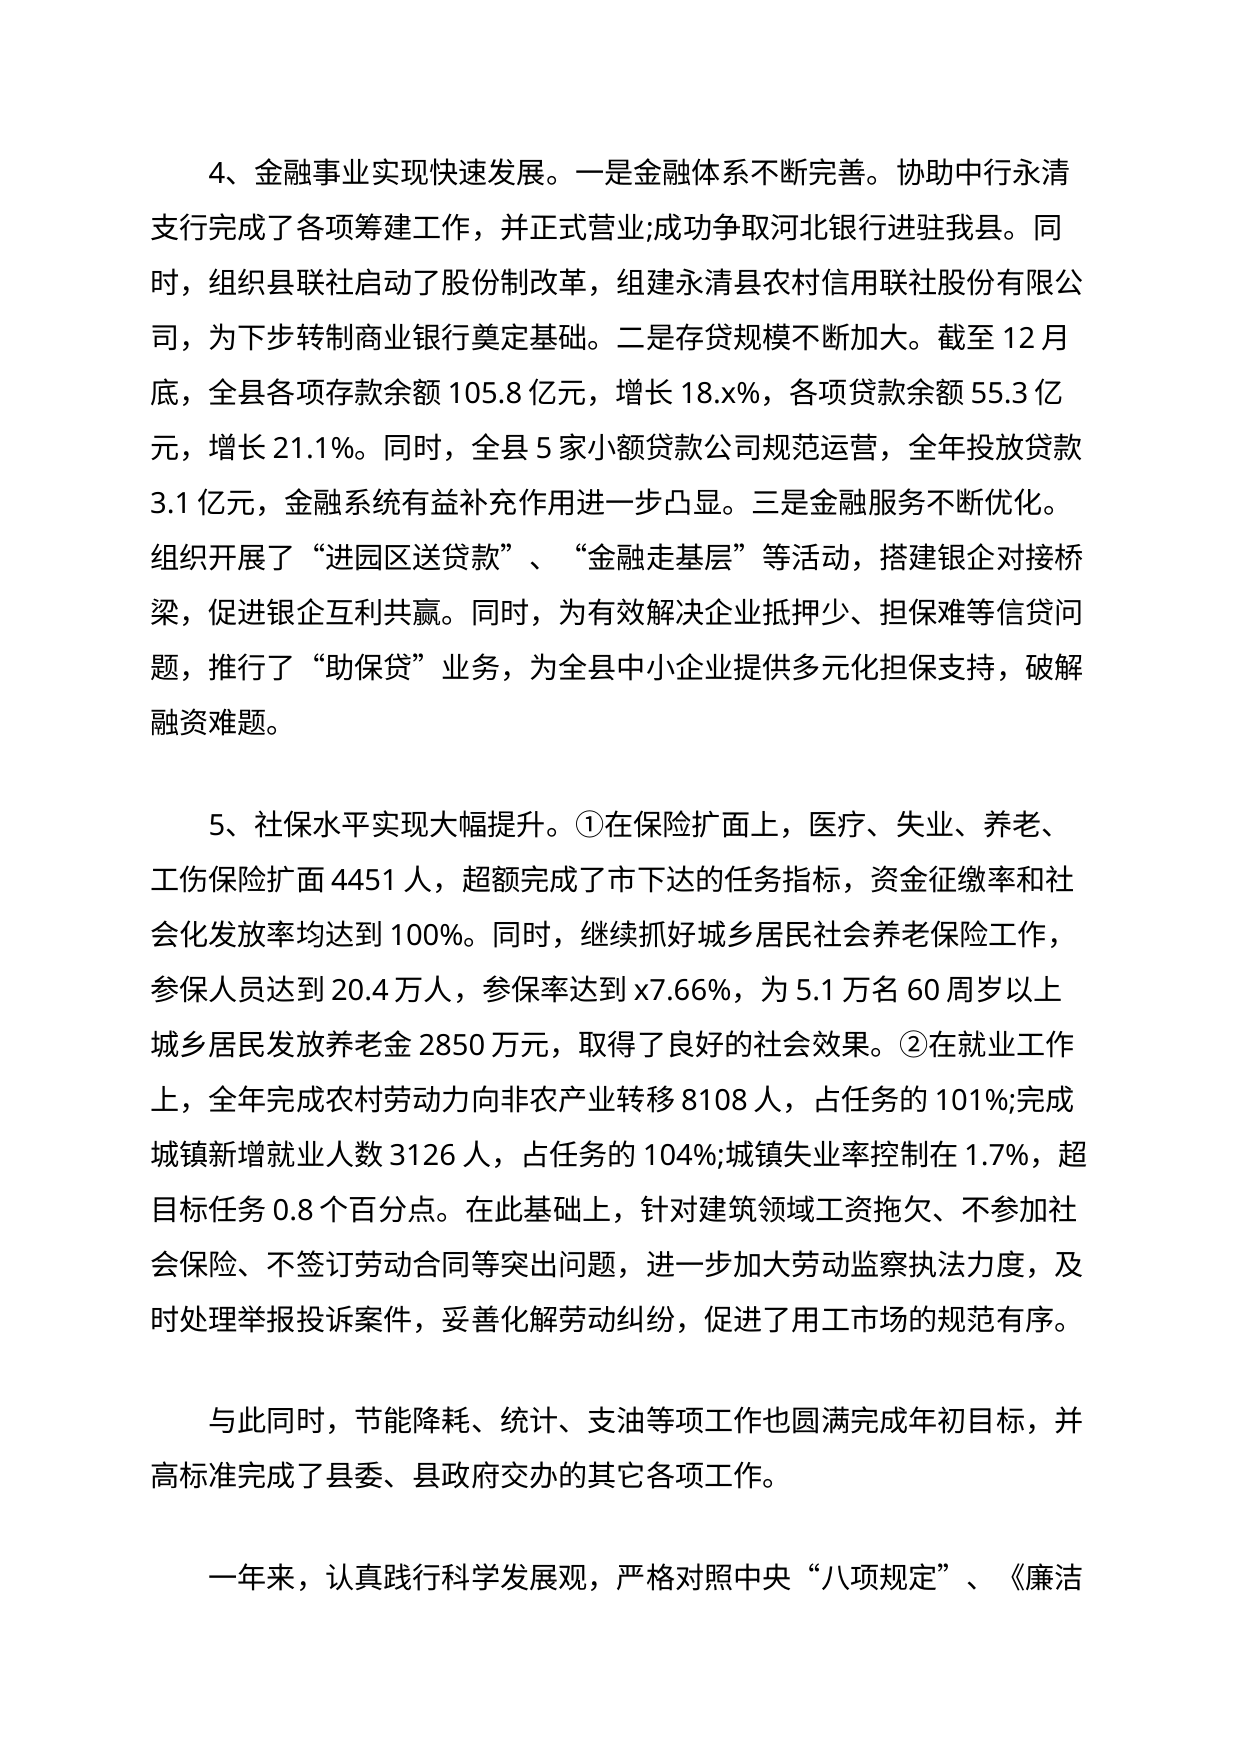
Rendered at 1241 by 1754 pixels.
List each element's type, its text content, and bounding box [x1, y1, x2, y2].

text 与此同时，节能降耗、统计、支油等项工作也圆满完成年初目标，并高标准完成了县委、县政府交办的其它各项工作。 [150, 1398, 1090, 1495]
text 5、社保水平实现大幅提升。①在保险扩面上，医疗、失业、养老、工伤保险扩面4451人，超额完成了市下达的任务指标，资金征缴率和社会化发放率均达到100%。同时，继续抓好城乡居民社会养老保险工作，参保人员达到20.4万人，参保率达到x7.66%，为5.1万名60周岁以上城乡居民发放养老金2850万元，取得了良好的社会效果。②在就业工作上，全年完成农村劳动力向非农产业转移8108人，占任务的101%;完成城镇新增就业人数3126人，占任务的104%;城镇失业率控制在1.7%，超目标任务0.8个百分点。在此基础上，针对建筑领域工资拖欠、不参加社会保险、不签订劳动合同等突出问题，进一步加大劳动监察执法力度，及时处理举报投诉案件，妥善化解劳动纠纷，促进了用工市场的规范有序。 [150, 801, 1090, 1338]
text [150, 1555, 1090, 1597]
text 4、金融事业实现快速发展。一是金融体系不断完善。协助中行永清支行完成了各项筹建工作，并正式营业;成功争取河北银行进驻我县。同时，组织县联社启动了股份制改革，组建永清县农村信用联社股份有限公司，为下步转制商业银行奠定基础。二是存贷规模不断加大。截至12月底，全县各项存款余额105.8亿元，增长18.x%，各项贷款余额55.3亿元，增长21.1%。同时，全县5家小额贷款公司规范运营，全年投放贷款3.1亿元，金融系统有益补充作用进一步凸显。三是金融服务不断优化。组织开展了“进园区送贷款”、“金融走基层”等活动，搭建银企对接桥梁，促进银企互利共赢。同时，为有效解决企业抵押少、担保难等信贷问题，推行了“助保贷”业务，为全县中小企业提供多元化担保支持，破解融资难题。 [150, 150, 1090, 742]
